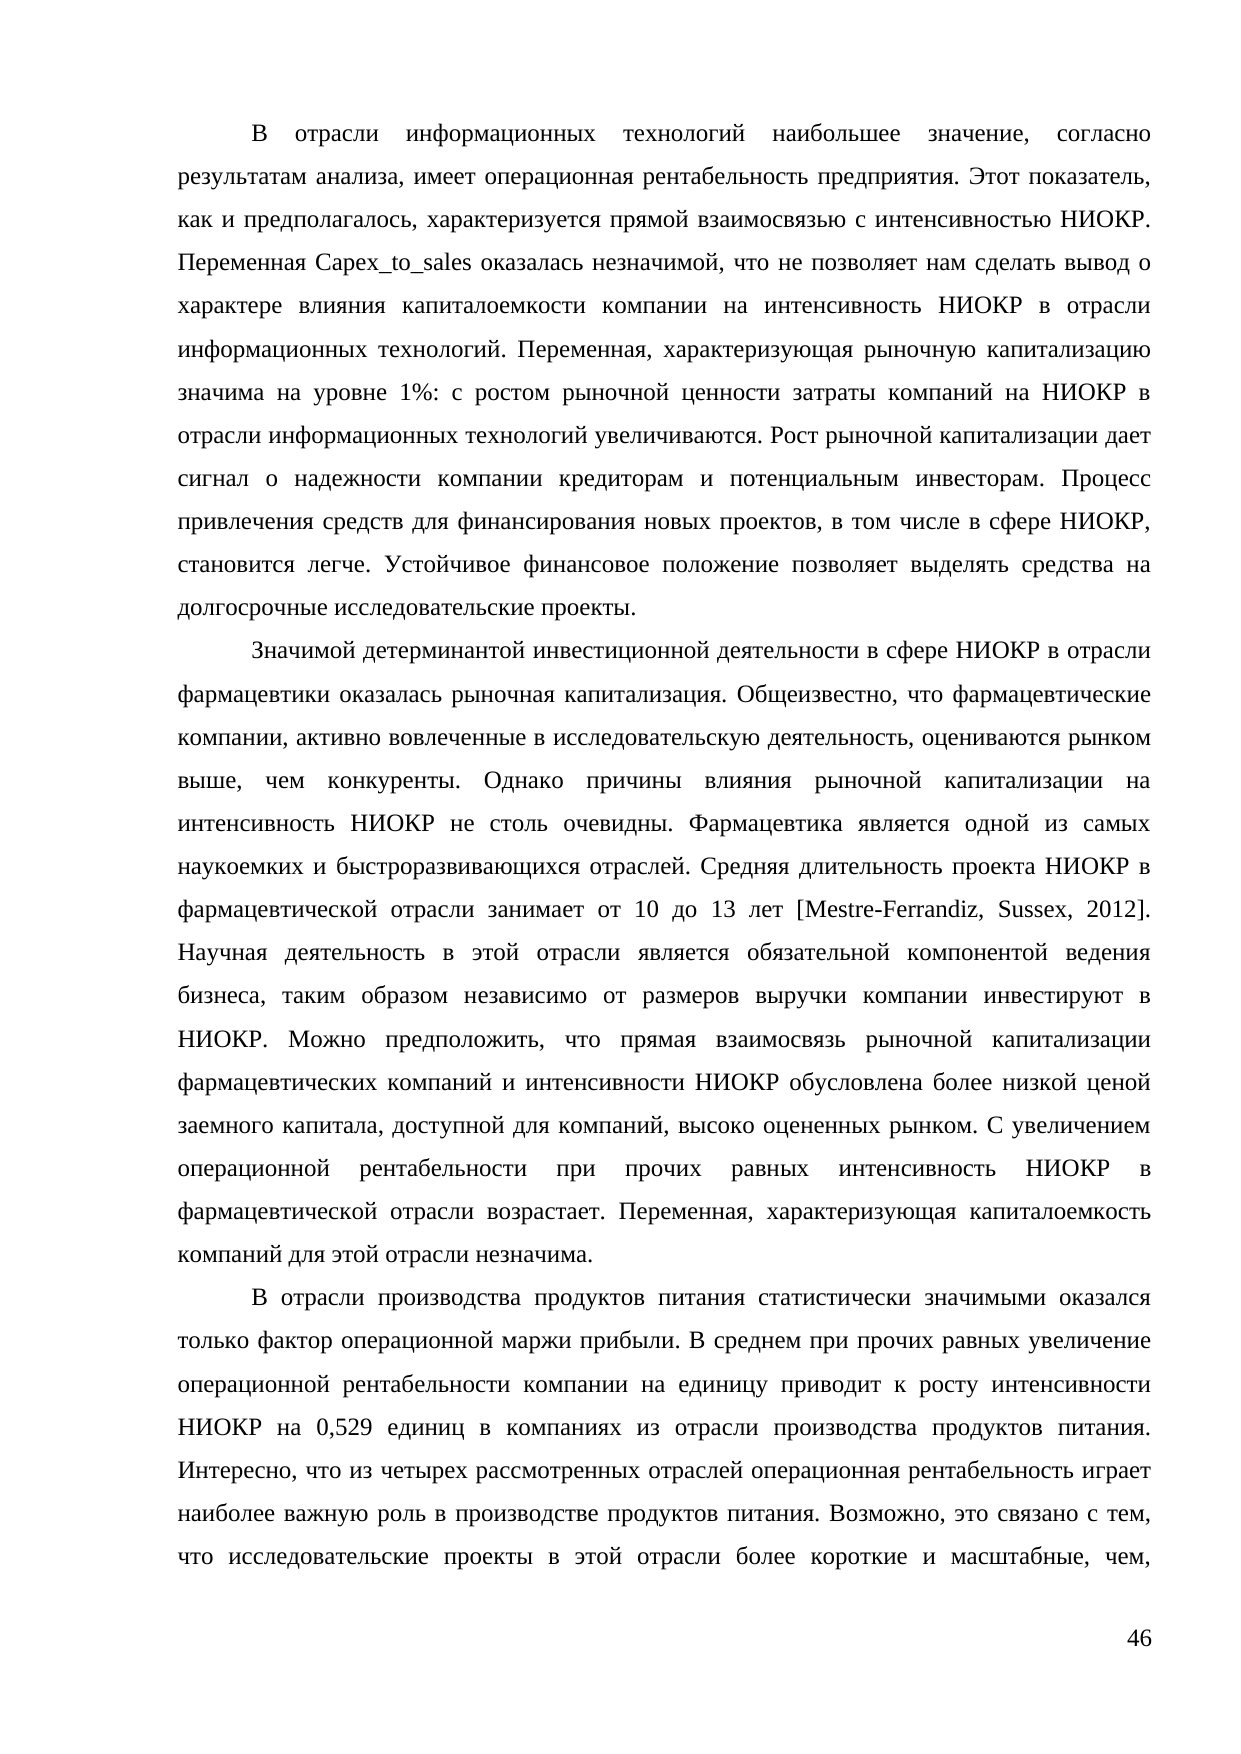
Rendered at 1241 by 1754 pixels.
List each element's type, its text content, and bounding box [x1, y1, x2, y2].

text Значимой детерминантой инвестиционной деятельности в сфере НИОКР в отрасли фармацевтики оказалась рыночная капитализация. Общеизвестно, что фармацевтические компании, активно вовлеченные в исследовательскую деятельность, оцениваются рынком выше, чем конкуренты. Однако причины влияния рыночной капитализации на интенсивность НИОКР не столь очевидны. Фармацевтика является одной из самых наукоемких и быстроразвивающихся отраслей. Средняя длительность проекта НИОКР в фармацевтической отрасли занимает от 10 до 13 лет [Mestre-Ferrandiz, Sussex, 2012]. Научная деятельность в этой отрасли является обязательной компонентой ведения бизнеса, таким образом независимо от размеров выручки компании инвестируют в НИОКР. Можно предположить, что прямая взаимосвязь рыночной капитализации фармацевтических компаний и интенсивности НИОКР обусловлена более низкой ценой заемного капитала, доступной для компаний, высоко оцененных рынком. С увеличением операционной рентабельности при прочих равных интенсивность НИОКР в фармацевтической отрасли возрастает. Переменная, характеризующая капиталоемкость компаний для этой отрасли незначима. [177, 636, 1152, 1268]
text В отрасли информационных технологий наибольшее значение, согласно результатам анализа, имеет операционная рентабельность предприятия. Этот показатель, как и предполагалось, характеризуется прямой взаимосвязью с интенсивностью НИОКР. Переменная Capex_to_sales оказалась незначимой, что не позволяет нам сделать вывод о характере влияния капиталоемкости компании на интенсивность НИОКР в отрасли информационных технологий. Переменная, характеризующая рыночную капитализацию значима на уровне 1%: с ростом рыночной ценности затраты компаний на НИОКР в отрасли информационных технологий увеличиваются. Рост рыночной капитализации дает сигнал о надежности компании кредиторам и потенциальным инвесторам. Процесс привлечения средств для финансирования новых проектов, в том числе в сфере НИОКР, становится легче. Устойчивое финансовое положение позволяет выделять средства на долгосрочные исследовательские проекты. [177, 118, 1152, 621]
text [177, 1282, 1152, 1570]
